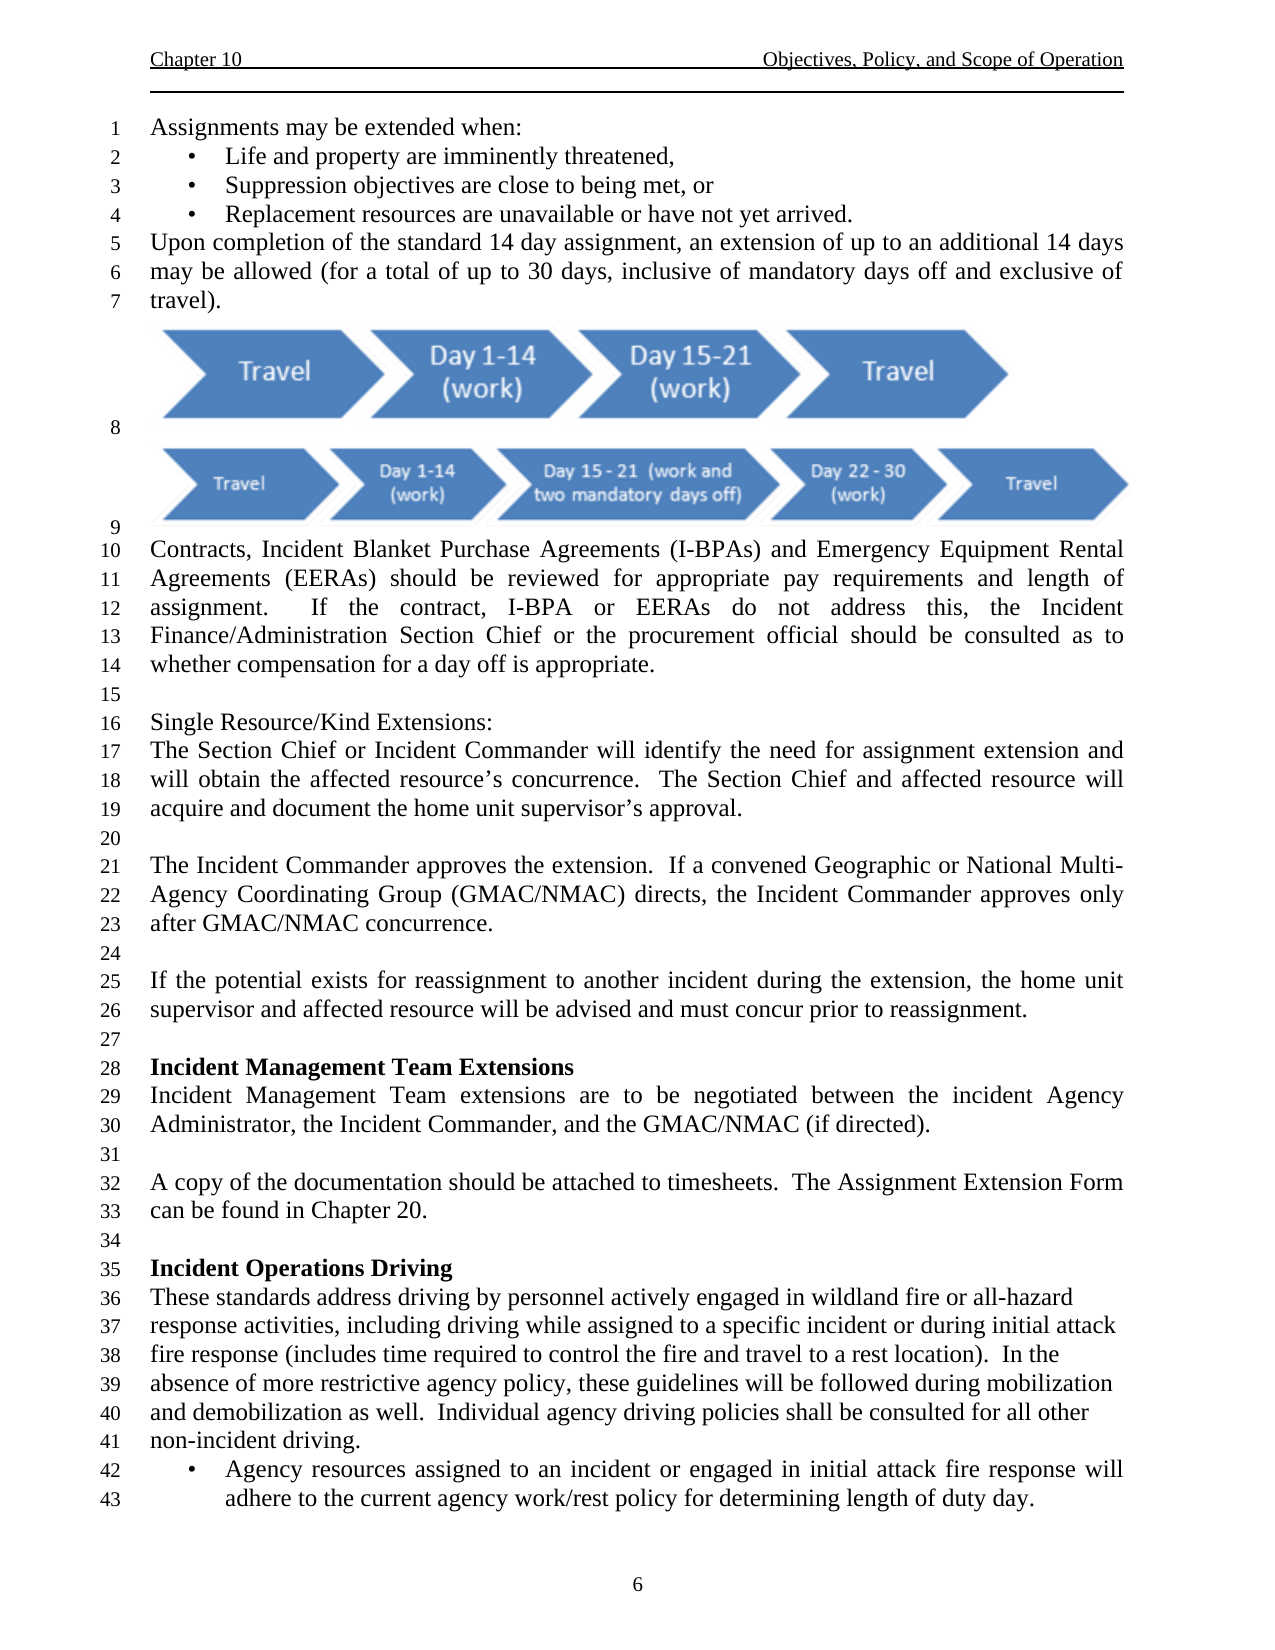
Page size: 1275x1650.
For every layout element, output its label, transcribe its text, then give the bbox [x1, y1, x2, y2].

text Incident Operations Driving [150, 1253, 1125, 1282]
list Life and property are imminently threatened, [187, 141, 1125, 170]
text Incident Management Team Extensions [150, 1052, 1125, 1080]
text If the potential exists for reassignment to another incident during the extension, the home unit supervisor and affected resource will be advised and must concur prior to reassignment. [150, 965, 1125, 1023]
text The Incident Commander approves the extension. If a convened Geographic or National Multi-Agency Coordinating Group (GMAC/NMAC) directs, the Incident Commander approves only after GMAC/NMAC concurrence. [150, 850, 1125, 937]
text Upon completion of the standard 14 day assignment, an extension of up to an additional 14 days may be allowed (for a total of up to 30 days, inclusive of mandatory days off and exclusive of travel). [150, 227, 1125, 314]
text Assignments may be extended when: [150, 112, 1125, 141]
list Suppression objectives are close to being met, or [187, 170, 1125, 199]
list Replacement resources are unavailable or have not yet arrived. [187, 199, 1125, 227]
text Incident Management Team extensions are to be negotiated between the incident Agency Administrator, the Incident Commander, and the GMAC/NMAC (if directed). [150, 1080, 1125, 1138]
picture [150, 313, 1133, 534]
text The Section Chief or Incident Commander will identify the need for assignment extension and will obtain the affected resource’s concurrence. The Section Chief and affected resource will acquire and document the home unit supervisor’s approval. [150, 735, 1125, 822]
list Agency resources assigned to an incident or engaged in initial attack fire response will adhere to the current agency work/rest policy for determining length of duty day. [187, 1454, 1125, 1512]
text These standards address driving by personnel actively engaged in wildland fire or all-hazard response activities, including driving while assigned to a specific incident or during initial attack fire response (includes time required to control the fire and travel to a rest location). In the absence of more restrictive agency policy, these guidelines will be followed during mobilization and demobilization as well. Individual agency driving policies shall be consulted for all other non-incident driving. [150, 1282, 1125, 1454]
text Single Resource/Kind Extensions: [150, 707, 1125, 735]
text A copy of the documentation should be attached to timesheets. The Assignment Extension Form can be found in Chapter 20. [150, 1167, 1125, 1224]
text Contracts, Incident Blanket Purchase Agreements (I-BPAs) and Emergency Equipment Rental Agreements (EERAs) should be reviewed for appropriate pay requirements and length of assignment. If the contract, I-BPA or EERAs do not address this, the Incident Finance/Administration Section Chief or the procurement official should be consulted as to whether compensation for a day off is appropriate. [150, 534, 1125, 678]
